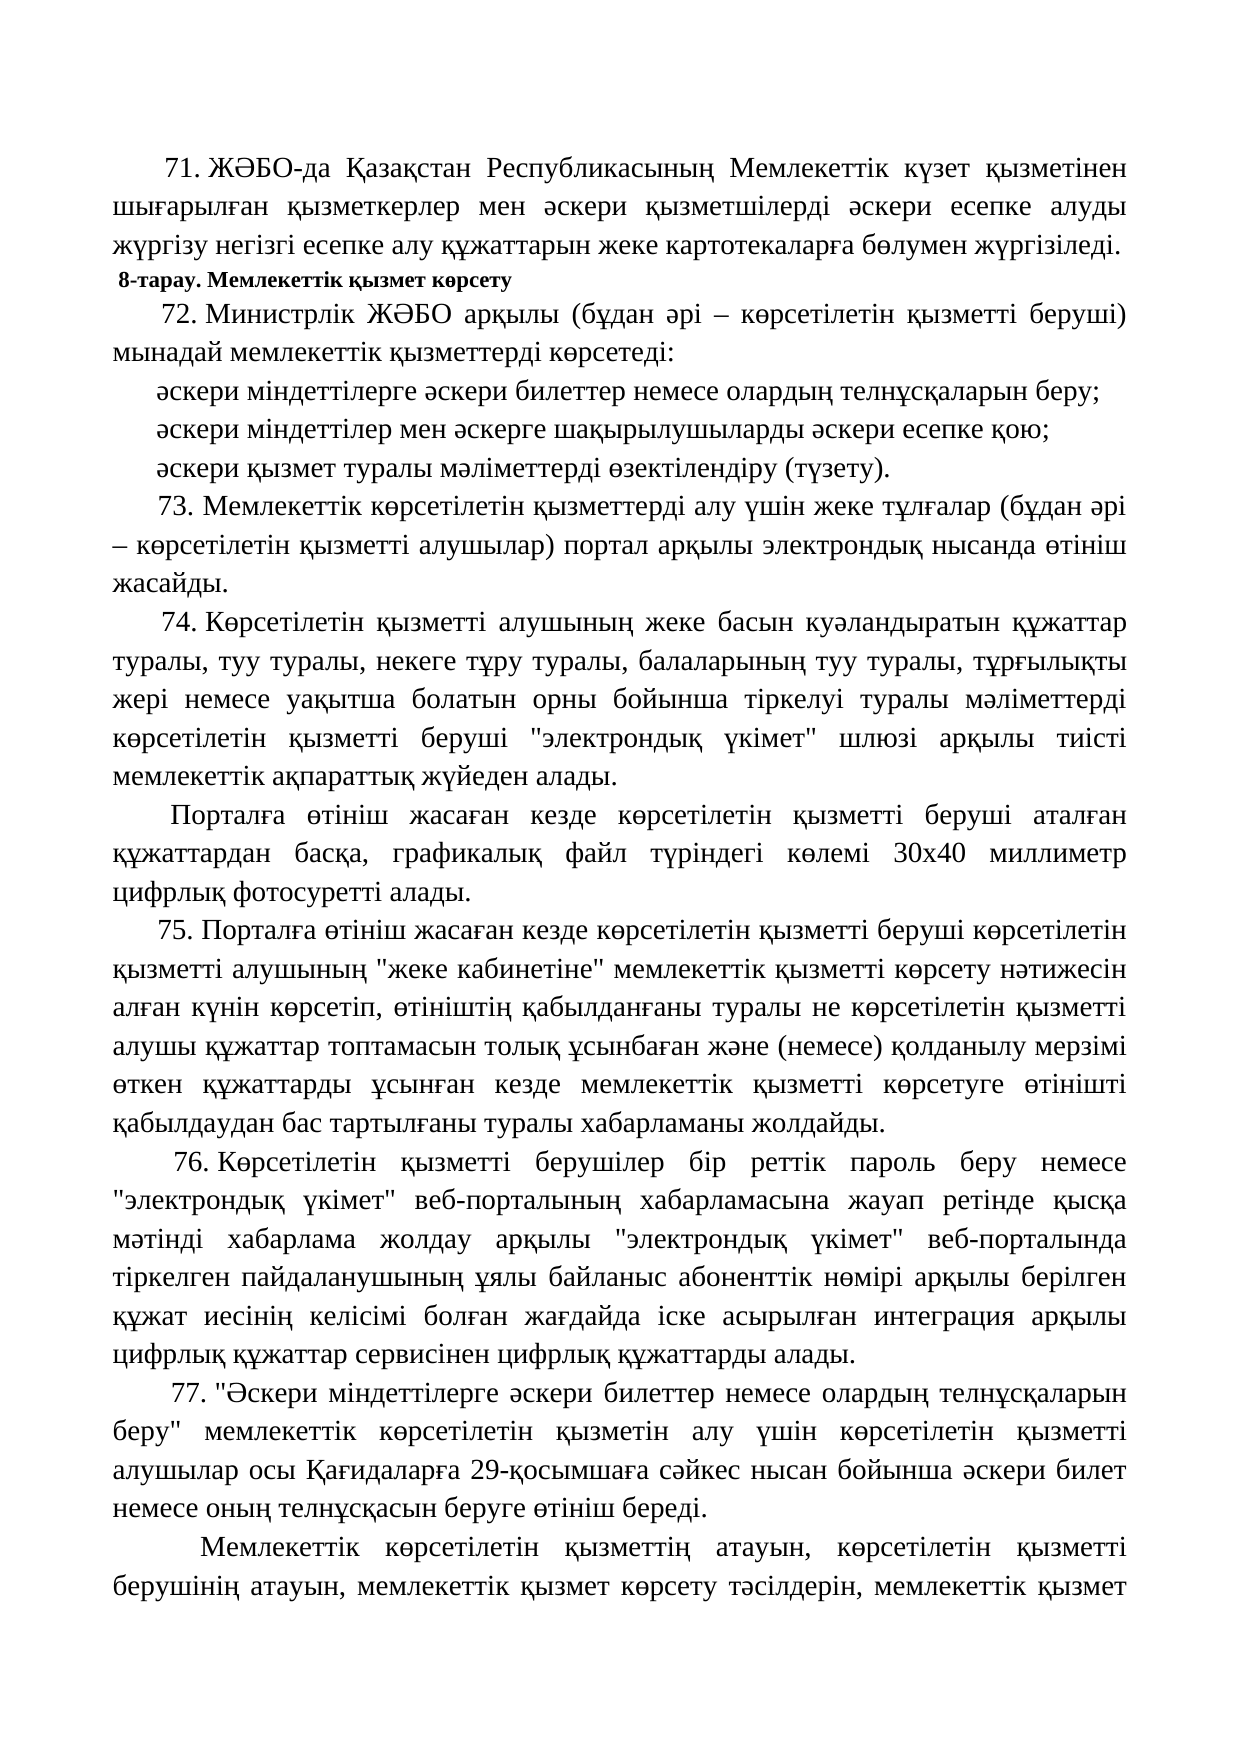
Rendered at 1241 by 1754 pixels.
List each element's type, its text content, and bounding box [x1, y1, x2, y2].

text әскери қызмет туралы мәліметтерді өзектілендіру (түзету). [112, 450, 1128, 483]
text 75. Порталға өтініш жасаған кезде көрсетілетін қызметті беруші көрсетілетін қызметті алушының "жеке кабинетіне" мемлекеттік қызметті көрсету нәтижесін алған күнін көрсетіп, өтініштің қабылданғаны туралы не көрсетілетін қызметті алушы құжаттар топтамасын толық ұсынбаған және (немесе) қолданылу мерзімі өткен құжаттарды ұсынған кезде мемлекеттік қызметті көрсетуге өтінішті қабылдаудан бас тартылғаны туралы хабарламаны жолдайды. [112, 912, 1128, 1139]
text 77. "Әскери міндеттілерге әскери билеттер немесе олардың телнұсқаларын беру" мемлекеттік көрсетілетін қызметін алу үшін көрсетілетін қызметті алушылар осы Қағидаларға 29-қосымшаға сәйкес нысан бойынша әскери билет немесе оның телнұсқасын беруге өтініш береді. [112, 1375, 1128, 1524]
text 72. Министрлік ЖӘБО арқылы (бұдан әрі – көрсетілетін қызметті беруші) мынадай мемлекеттік қызметтерді көрсетеді: [112, 296, 1128, 368]
text 73. Мемлекеттік көрсетілетін қызметтерді алу үшін жеке тұлғалар (бұдан әрі – көрсетілетін қызметті алушылар) портал арқылы электрондық нысанда өтініш жасайды. [112, 488, 1128, 599]
text 76. Көрсетілетін қызметті берушілер бір реттік пароль беру немесе "электрондық үкімет" веб-порталының хабарламасына жауап ретінде қысқа мәтінді хабарлама жолдау арқылы "электрондық үкімет" веб-порталында тіркелген пайдаланушының ұялы байланыс абоненттік нөмірі арқылы берілген құжат иесінің келісімі болған жағдайда іске асырылған интеграция арқылы цифрлық құжаттар сервисінен цифрлық құжаттарды алады. [112, 1144, 1128, 1370]
text 8-тарау. Мемлекеттік қызмет көрсету [112, 266, 1128, 292]
text 71. ЖӘБО-да Қазақстан Республикасының Мемлекеттік күзет қызметінен шығарылған қызметкерлер мен әскери қызметшілерді әскери есепке алуды жүргізу негізгі есепке алу құжаттарын жеке картотекаларға бөлумен жүргізіледі. [112, 150, 1128, 261]
text әскери міндеттілер мен әскерге шақырылушыларды әскери есепке қою; [112, 411, 1128, 445]
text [112, 1529, 1128, 1601]
text Порталға өтініш жасаған кезде көрсетілетін қызметті беруші аталған құжаттардан басқа, графикалық файл түріндегі көлемі 30х40 миллиметр цифрлық фотосуретті алады. [112, 797, 1128, 907]
text 74. Көрсетілетін қызметті алушының жеке басын куәландыратын құжаттар туралы, туу туралы, некеге тұру туралы, балаларының туу туралы, тұрғылықты жері немесе уақытша болатын орны бойынша тіркелуі туралы мәліметтерді көрсетілетін қызметті беруші "электрондық үкімет" шлюзі арқылы тиісті мемлекеттік ақпараттық жүйеден алады. [112, 604, 1128, 792]
text әскери міндеттілерге әскери билеттер немесе олардың телнұсқаларын беру; [112, 373, 1128, 406]
